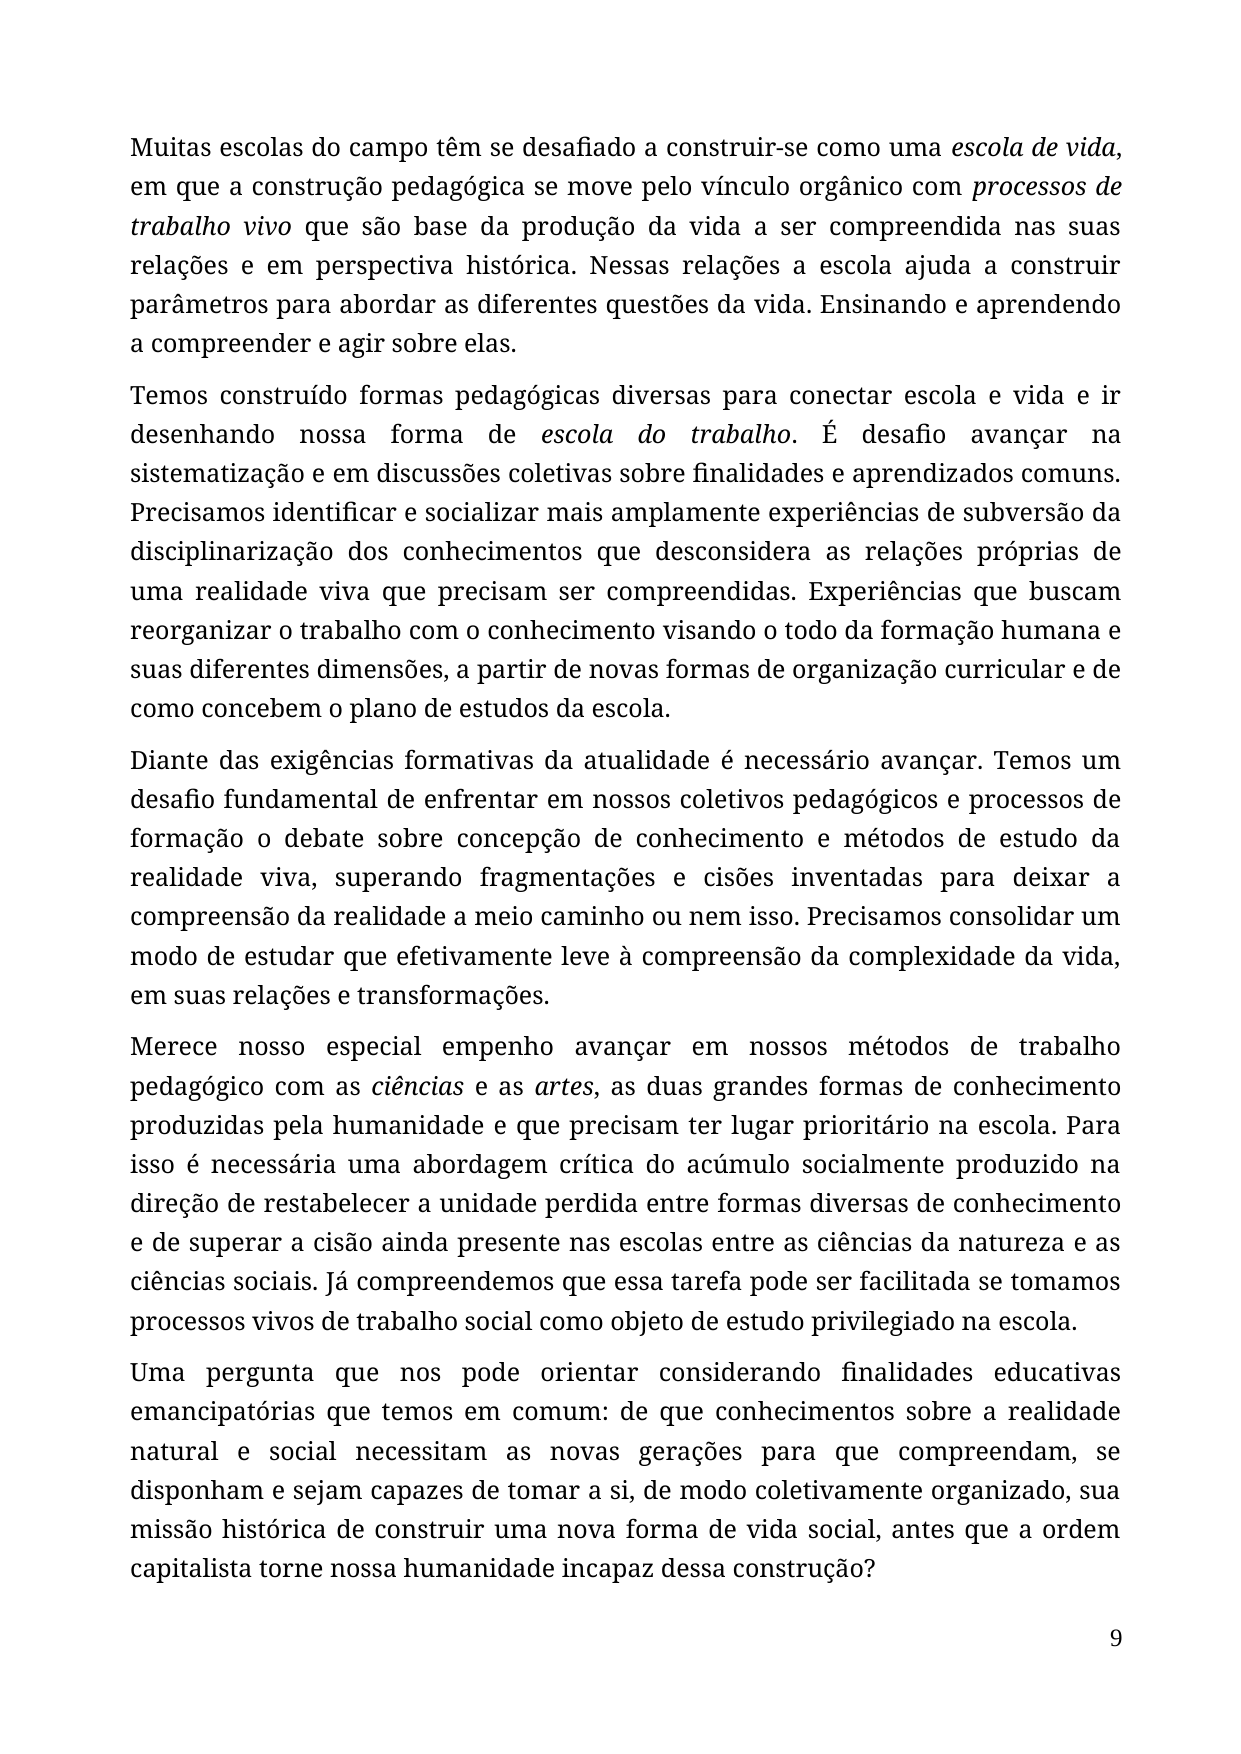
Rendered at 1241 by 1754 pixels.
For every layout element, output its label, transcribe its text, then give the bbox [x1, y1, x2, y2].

text Uma pergunta que nos pode orientar considerando finalidades educativas emancipatórias que temos em comum: de que conhecimentos sobre a realidade natural e social necessitam as novas gerações para que compreendam, se disponham e sejam capazes de tomar a si, de modo coletivamente organizado, sua missão histórica de construir uma nova forma de vida social, antes que a ordem capitalista torne nossa humanidade incapaz dessa construção? [130, 1355, 1122, 1585]
text Merece nosso especial empenho avançar em nossos métodos de trabalho pedagógico com as ciências e as artes, as duas grandes formas de conhecimento produzidas pela humanidade e que precisam ter lugar prioritário na escola. Para isso é necessária uma abordagem crítica do acúmulo socialmente produzido na direção de restabelecer a unidade perdida entre formas diversas de conhecimento e de superar a cisão ainda presente nas escolas entre as ciências da natureza e as ciências sociais. Já compreendemos que essa tarefa pode ser facilitada se tomamos processos vivos de trabalho social como objeto de estudo privilegiado na escola. [130, 1029, 1122, 1337]
text Muitas escolas do campo têm se desafiado a construir-se como uma escola de vida, em que a construção pedagógica se move pelo vínculo orgânico com processos de trabalho vivo que são base da produção da vida a ser compreendida nas suas relações e em perspectiva histórica. Nessas relações a escola ajuda a construir parâmetros para abordar as diferentes questões da vida. Ensinando e aprendendo a compreender e agir sobre elas. [130, 130, 1122, 360]
text Diante das exigências formativas da atualidade é necessário avançar. Temos um desafio fundamental de enfrentar em nossos coletivos pedagógicos e processos de formação o debate sobre concepção de conhecimento e métodos de estudo da realidade viva, superando fragmentações e cisões inventadas para deixar a compreensão da realidade a meio caminho ou nem isso. Precisamos consolidar um modo de estudar que efetivamente leve à compreensão da complexidade da vida, em suas relações e transformações. [130, 742, 1122, 1011]
list Temos construído formas pedagógicas diversas para conectar escola e vida e ir desenhando nossa forma de escola do trabalho. É desafio avançar na sistematização e em discussões coletivas sobre finalidades e aprendizados comuns. Precisamos identificar e socializar mais amplamente experiências de subversão da disciplinarização dos conhecimentos que desconsidera as relações próprias de uma realidade viva que precisam ser compreendidas. Experiências que buscam reorganizar o trabalho com o conhecimento visando o todo da formação humana e suas diferentes dimensões, a partir de novas formas de organização curricular e de como concebem o plano de estudos da escola. [130, 377, 1122, 725]
